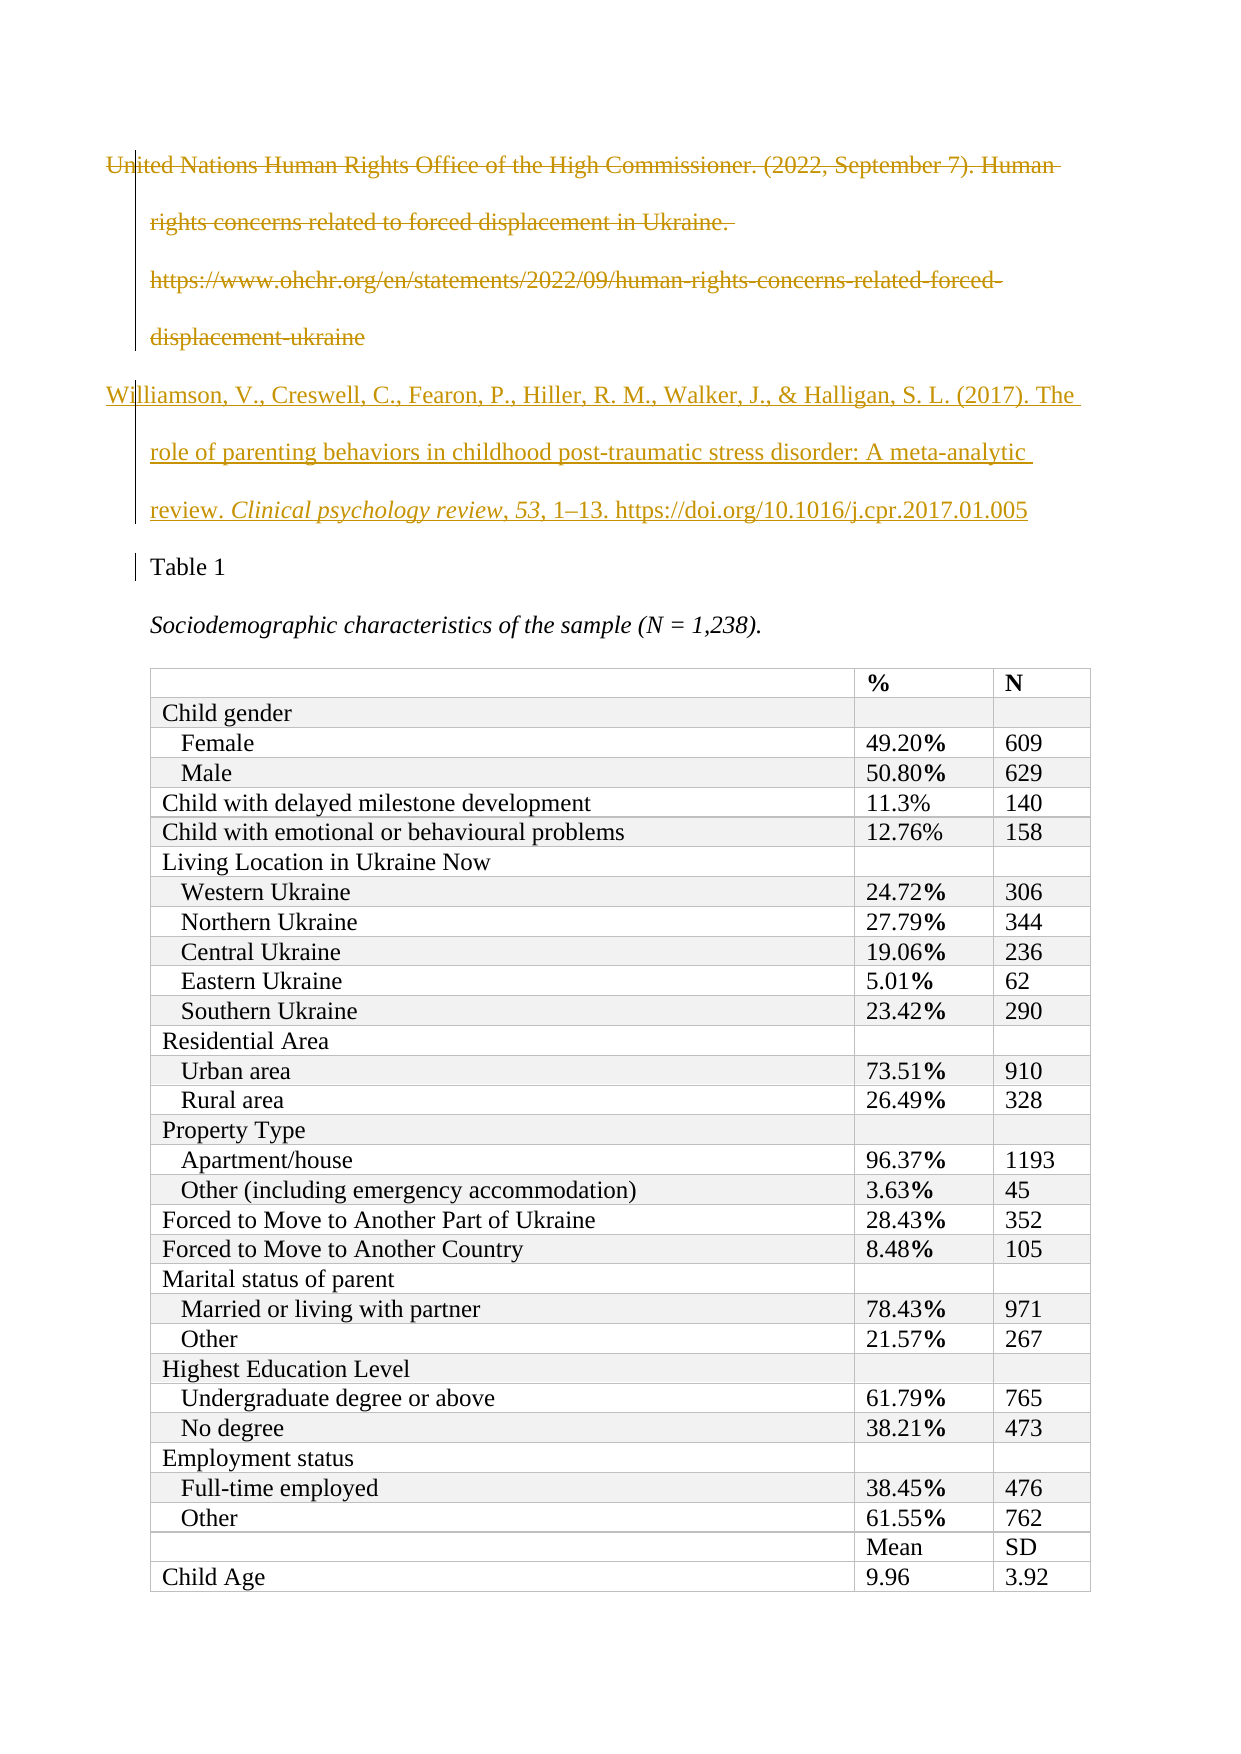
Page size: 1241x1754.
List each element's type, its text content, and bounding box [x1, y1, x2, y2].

table_cell 45 [994, 1175, 1090, 1204]
table_cell 609 [994, 728, 1090, 757]
table_cell 11.3% [855, 788, 993, 816]
table_cell Urban area [151, 1056, 854, 1084]
table_cell [855, 1115, 993, 1144]
table_cell 78.43% [855, 1294, 993, 1323]
table_cell Western Ukraine [151, 877, 854, 906]
table_header N [994, 669, 1090, 697]
table_cell 140 [994, 788, 1090, 816]
table_cell 5.01% [855, 966, 993, 995]
table_cell Child gender [151, 698, 854, 727]
table_cell 3.63% [855, 1175, 993, 1204]
table_cell [994, 1264, 1090, 1293]
table_cell Undergraduate degree or above [151, 1384, 854, 1412]
table_cell 344 [994, 907, 1090, 936]
table_cell 62 [994, 966, 1090, 995]
table_cell 328 [994, 1086, 1090, 1114]
table_cell Living Location in Ukraine Now [151, 847, 854, 876]
table_cell 23.42% [855, 996, 993, 1025]
table_cell Employment status [151, 1443, 854, 1472]
table_cell Property Type [151, 1115, 854, 1144]
table_cell 12.76% [855, 818, 993, 846]
table_cell 8.48% [855, 1235, 993, 1263]
table_cell 473 [994, 1413, 1090, 1442]
table_cell 910 [994, 1056, 1090, 1084]
table_cell 50.80% [855, 758, 993, 787]
table_cell 21.57% [855, 1324, 993, 1353]
table_cell 49.20% [855, 728, 993, 757]
table_cell Eastern Ukraine [151, 966, 854, 995]
table_cell Child Age [151, 1562, 854, 1591]
table_header % [855, 669, 993, 697]
table_cell [855, 1354, 993, 1382]
table_cell Forced to Move to Another Part of Ukraine [151, 1205, 854, 1233]
table_cell 73.51% [855, 1056, 993, 1084]
table_cell 629 [994, 758, 1090, 787]
table_cell Rural area [151, 1086, 854, 1114]
table_cell Child with delayed milestone development [151, 788, 854, 816]
table_cell [855, 698, 993, 727]
table_cell 267 [994, 1324, 1090, 1353]
table_cell Forced to Move to Another Country [151, 1235, 854, 1263]
table_cell 158 [994, 818, 1090, 846]
table_cell 27.79% [855, 907, 993, 936]
table_cell 236 [994, 937, 1090, 965]
table_cell [151, 1533, 854, 1561]
table_cell No degree [151, 1413, 854, 1442]
table_cell 3.92 [994, 1562, 1090, 1591]
table_cell Marital status of parent [151, 1264, 854, 1293]
table_cell Highest Education Level [151, 1354, 854, 1382]
table_cell [994, 1443, 1090, 1472]
table_cell 96.37% [855, 1145, 993, 1174]
table_cell Other [151, 1324, 854, 1353]
table_cell 765 [994, 1384, 1090, 1412]
table_cell Residential Area [151, 1026, 854, 1055]
table_header [151, 669, 854, 697]
table_cell Child with emotional or behavioural problems [151, 818, 854, 846]
table_cell 1193 [994, 1145, 1090, 1174]
table_cell 105 [994, 1235, 1090, 1263]
table_cell 352 [994, 1205, 1090, 1233]
table_cell Central Ukraine [151, 937, 854, 965]
table_cell [994, 847, 1090, 876]
table_cell Other [151, 1503, 854, 1531]
table_cell [855, 1443, 993, 1472]
table_cell 19.06% [855, 937, 993, 965]
table_cell SD [994, 1533, 1090, 1561]
table_cell 24.72% [855, 877, 993, 906]
table_cell Male [151, 758, 854, 787]
table_cell [994, 1115, 1090, 1144]
table_cell Southern Ukraine [151, 996, 854, 1025]
table_cell [994, 1026, 1090, 1055]
table_cell 38.45% [855, 1473, 993, 1502]
table_cell Female [151, 728, 854, 757]
table_cell Other (including emergency accommodation) [151, 1175, 854, 1204]
table_cell Northern Ukraine [151, 907, 854, 936]
table_cell [855, 1026, 993, 1055]
table_cell [994, 1354, 1090, 1382]
table_cell 9.96 [855, 1562, 993, 1591]
table_cell 762 [994, 1503, 1090, 1531]
table_cell 306 [994, 877, 1090, 906]
table_cell Full-time employed [151, 1473, 854, 1502]
text Sociodemographic characteristics of the sample (N = 1,238). [150, 610, 1090, 639]
table_cell 290 [994, 996, 1090, 1025]
table_cell 26.49% [855, 1086, 993, 1114]
table_cell Married or living with partner [151, 1294, 854, 1323]
table_cell 971 [994, 1294, 1090, 1323]
table_cell [855, 1264, 993, 1293]
table_cell 38.21% [855, 1413, 993, 1442]
table_cell 61.79% [855, 1384, 993, 1412]
table_cell 61.55% [855, 1503, 993, 1531]
text Table 1 [150, 552, 1090, 581]
table_cell [994, 698, 1090, 727]
table_cell [855, 847, 993, 876]
table_cell Mean [855, 1533, 993, 1561]
table_cell 476 [994, 1473, 1090, 1502]
table_cell Apartment/house [151, 1145, 854, 1174]
table_cell 28.43% [855, 1205, 993, 1233]
